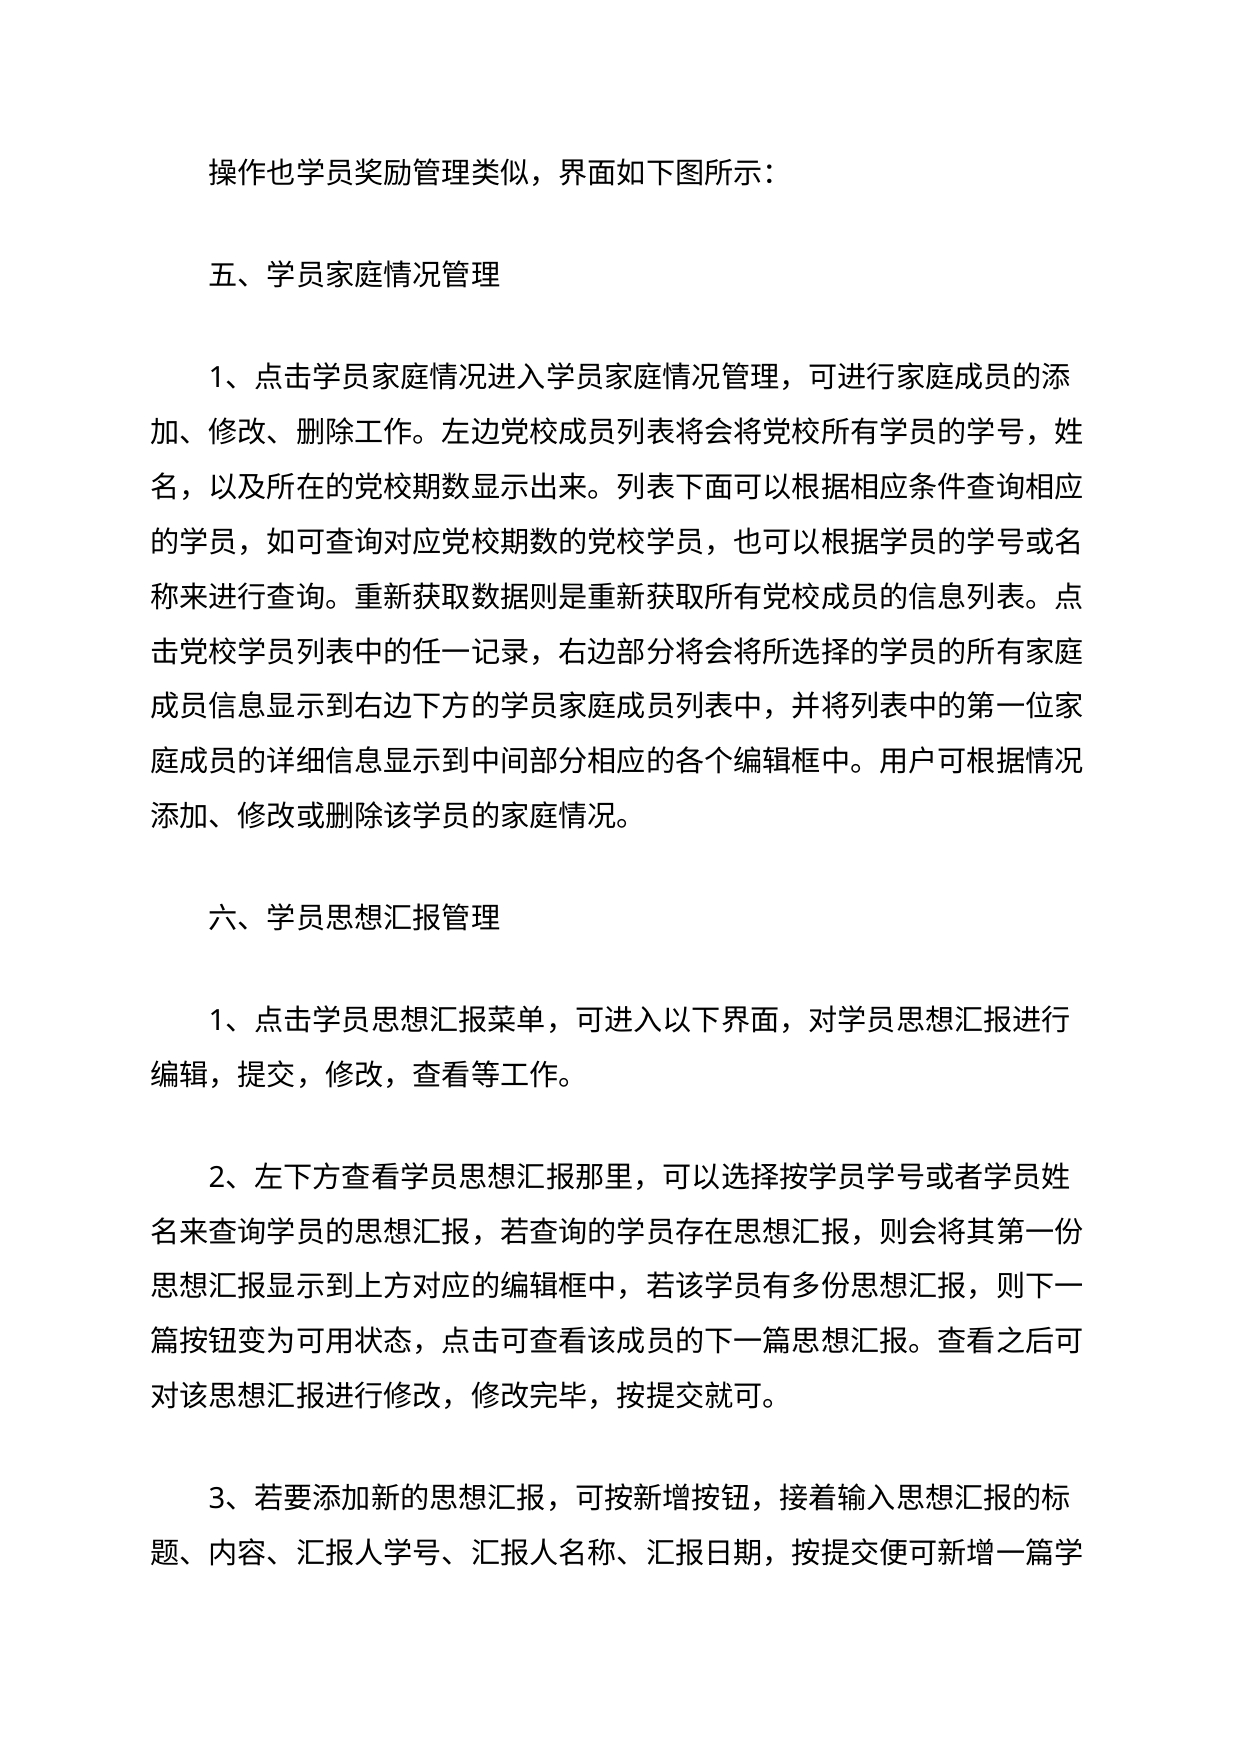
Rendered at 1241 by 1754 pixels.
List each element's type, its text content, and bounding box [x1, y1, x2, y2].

text 五、学员家庭情况管理 [150, 252, 1090, 294]
text 1、点击学员家庭情况进入学员家庭情况管理，可进行家庭成员的添加、修改、删除工作。左边党校成员列表将会将党校所有学员的学号，姓名，以及所在的党校期数显示出来。列表下面可以根据相应条件查询相应的学员，如可查询对应党校期数的党校学员，也可以根据学员的学号或名称来进行查询。重新获取数据则是重新获取所有党校成员的信息列表。点击党校学员列表中的任一记录，右边部分将会将所选择的学员的所有家庭成员信息显示到右边下方的学员家庭成员列表中，并将列表中的第一位家庭成员的详细信息显示到中间部分相应的各个编辑框中。用户可根据情况添加、修改或删除该学员的家庭情况。 [150, 353, 1090, 835]
text 2、左下方查看学员思想汇报那里，可以选择按学员学号或者学员姓名来查询学员的思想汇报，若查询的学员存在思想汇报，则会将其第一份思想汇报显示到上方对应的编辑框中，若该学员有多份思想汇报，则下一篇按钮变为可用状态，点击可查看该成员的下一篇思想汇报。查看之后可对该思想汇报进行修改，修改完毕，按提交就可。 [150, 1153, 1090, 1415]
text 1、点击学员思想汇报菜单，可进入以下界面，对学员思想汇报进行编辑，提交，修改，查看等工作。 [150, 996, 1090, 1094]
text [150, 1474, 1090, 1572]
text 六、学员思想汇报管理 [150, 894, 1090, 937]
text 操作也学员奖励管理类似，界面如下图所示： [150, 150, 1090, 192]
